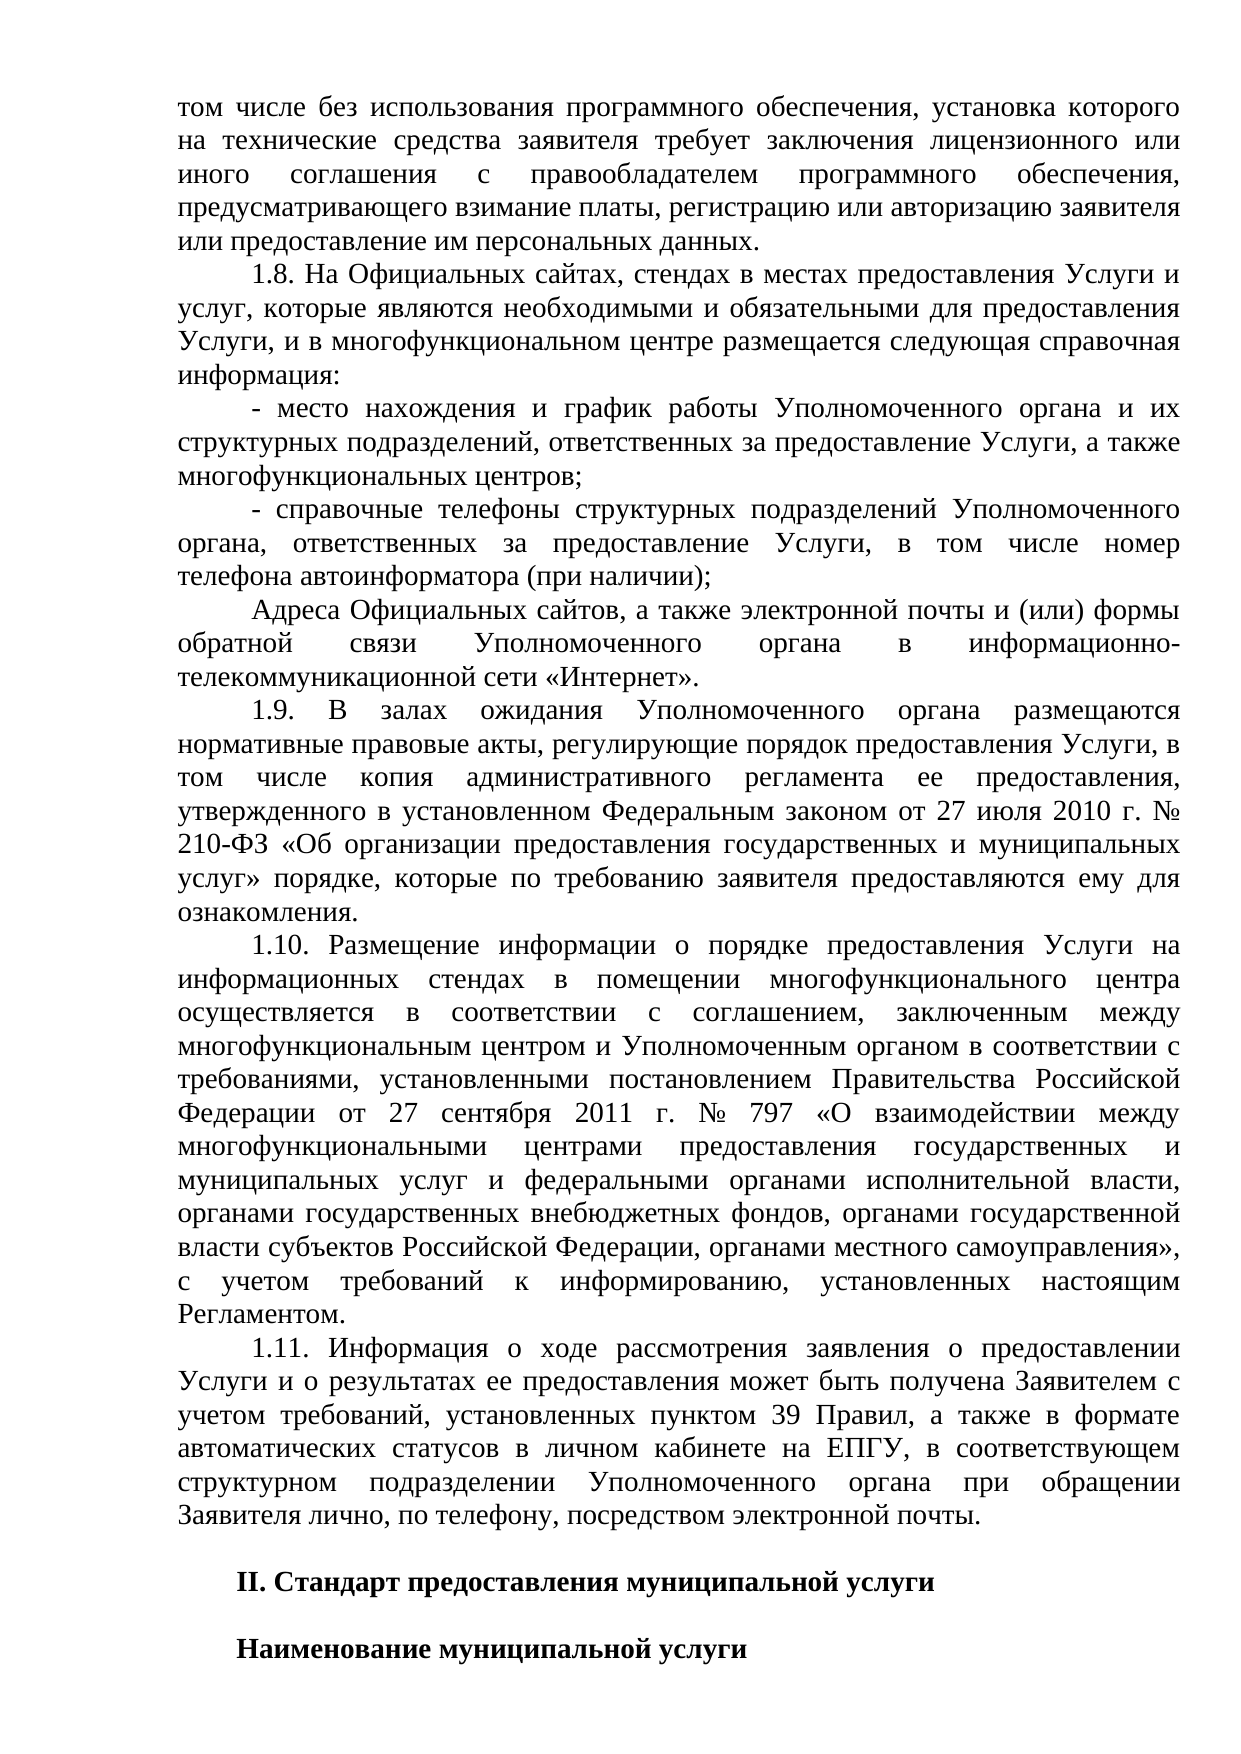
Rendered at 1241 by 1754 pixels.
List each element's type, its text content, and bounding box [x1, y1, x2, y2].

text Адреса Официальных сайтов, а также электронной почты и (или) формы обратной связи Уполномоченного органа в информационно-телекоммуникационной сети «Интернет». [177, 592, 1181, 692]
text - место нахождения и график работы Уполномоченного органа и их структурных подразделений, ответственных за предоставление Услуги, а также многофункциональных центров; [177, 391, 1181, 491]
text 1.10. Размещение информации о порядке предоставления Услуги на информационных стендах в помещении многофункционального центра осуществляется в соответствии с соглашением, заключенным между многофункциональным центром и Уполномоченным органом в соответствии с требованиями, установленными постановлением Правительства Российской Федерации от 27 сентября 2011 г. № 797 «О взаимодействии между многофункциональными центрами предоставления государственных и муниципальных услуг и федеральными органами исполнительной власти, органами государственных внебюджетных фондов, органами государственной власти субъектов Российской Федерации, органами местного самоуправления», с учетом требований к информированию, установленных настоящим Регламентом. [177, 927, 1181, 1330]
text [177, 89, 1181, 256]
text Наименование муниципальной услуги [177, 1632, 1181, 1665]
text 1.8. На Официальных сайтах, стендах в местах предоставления Услуги и услуг, которые являются необходимыми и обязательными для предоставления Услуги, и в многофункциональном центре размещается следующая справочная информация: [177, 256, 1181, 391]
text II. Стандарт предоставления муниципальной услуги [177, 1564, 1181, 1598]
text 1.11. Информация о ходе рассмотрения заявления о предоставлении Услуги и о результатах ее предоставления может быть получена Заявителем с учетом требований, установленных пунктом 39 Правил, а также в формате автоматических статусов в личном кабинете на ЕПГУ, в соответствующем структурном подразделении Уполномоченного органа при обращении Заявителя лично, по телефону, посредством электронной почты. [177, 1330, 1181, 1531]
text 1.9. В залах ожидания Уполномоченного органа размещаются нормативные правовые акты, регулирующие порядок предоставления Услуги, в том числе копия административного регламента ее предоставления, утвержденного в установленном Федеральным законом от 27 июля 2010 г. № 210-ФЗ «Об организации предоставления государственных и муниципальных услуг» порядке, которые по требованию заявителя предоставляются ему для ознакомления. [177, 692, 1181, 927]
text - справочные телефоны структурных подразделений Уполномоченного органа, ответственных за предоставление Услуги, в том числе номер телефона автоинформатора (при наличии); [177, 491, 1181, 592]
